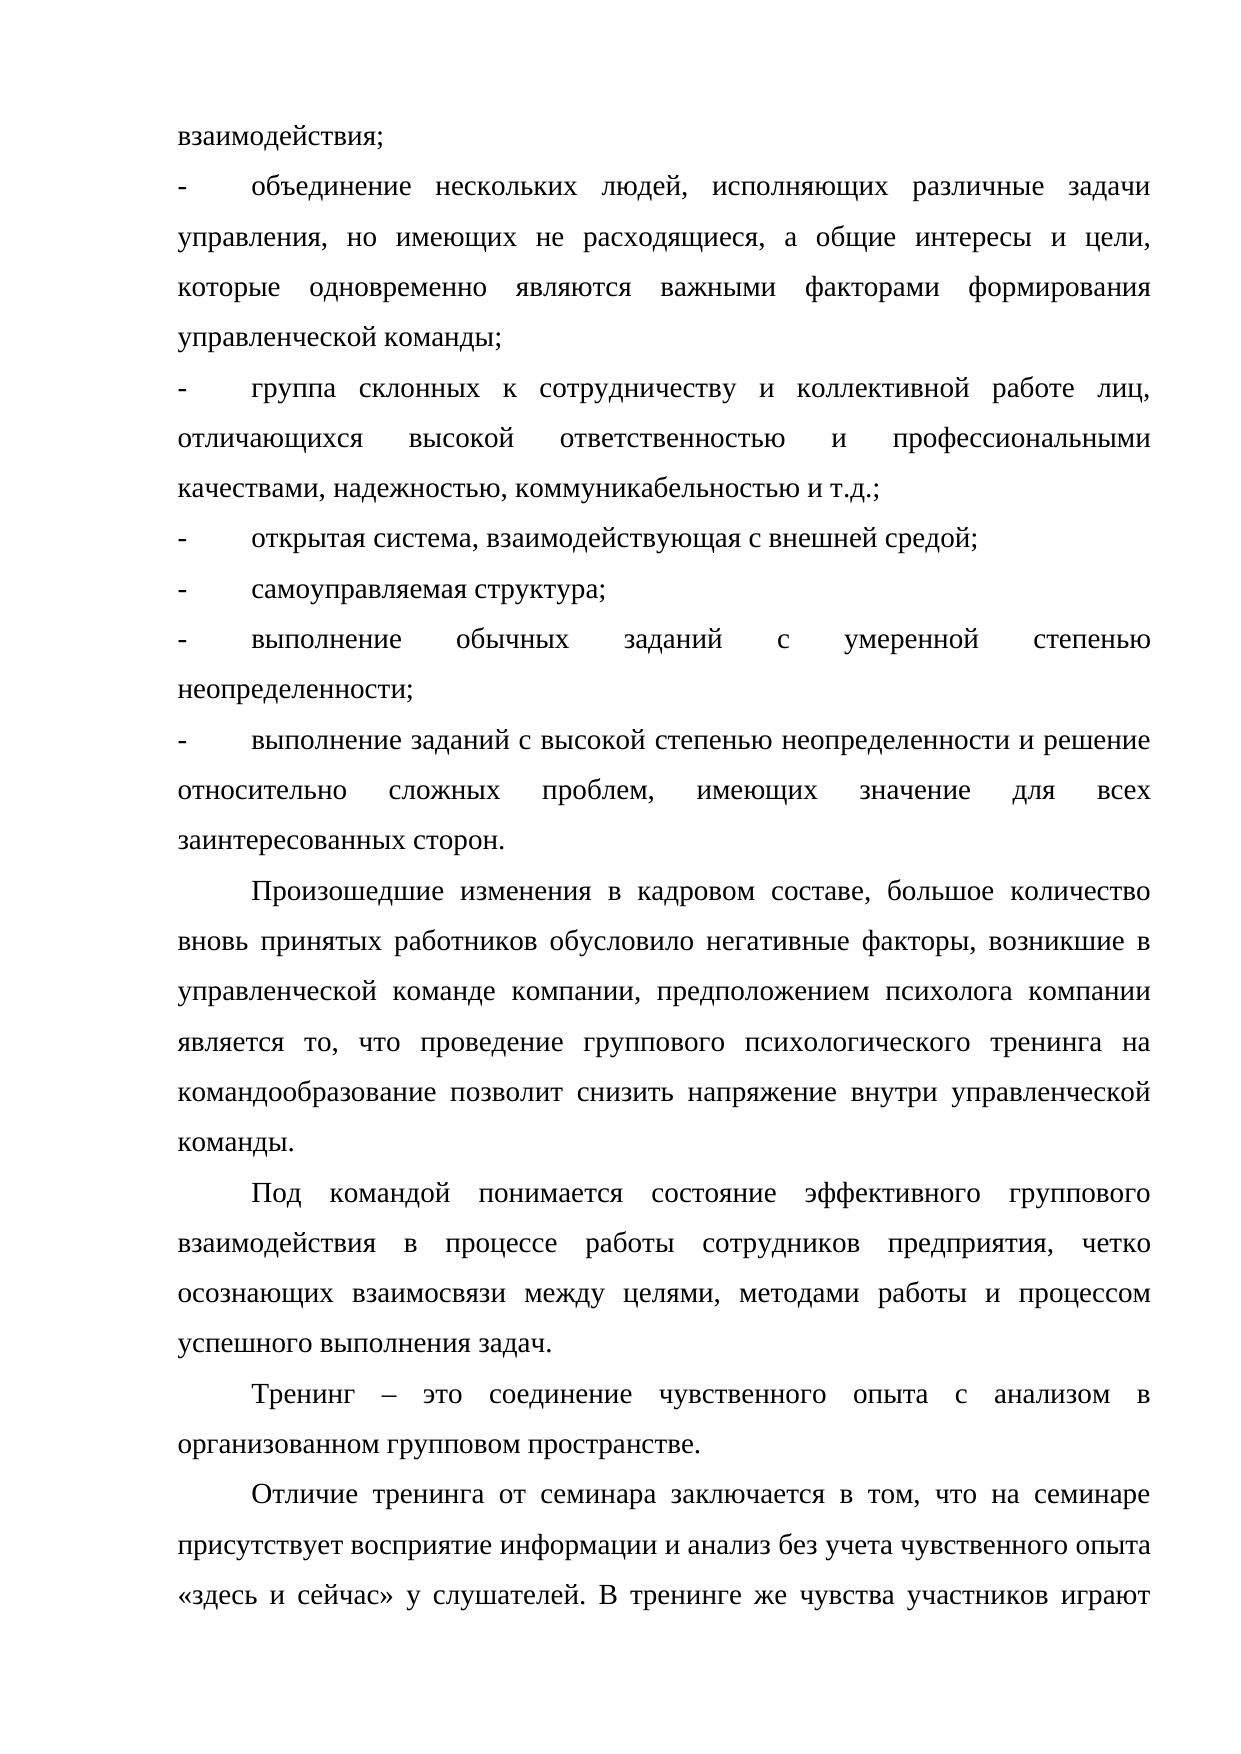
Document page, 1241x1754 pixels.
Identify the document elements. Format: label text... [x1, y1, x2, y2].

list выполнение заданий с высокой степенью неопределенности и решение относительно сложных проблем, имеющих значение для всех заинтересованных сторон. [177, 722, 1152, 856]
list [177, 118, 1152, 152]
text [177, 1477, 1152, 1611]
text Произошедшие изменения в кадровом составе, большое количество вновь принятых работников обусловило негативные факторы, возникшие в управленческой команде компании, предположением психолога компании является то, что проведение группового психологического тренинга на командообразование позволит снизить напряжение внутри управленческой команды. [177, 873, 1152, 1158]
list самоуправляемая структура; [177, 571, 1152, 604]
text Под командой понимается состояние эффективного группового взаимодействия в процессе работы сотрудников предприятия, четко осознающих взаимосвязи между целями, методами работы и процессом успешного выполнения задач. [177, 1175, 1152, 1359]
text Тренинг – это соединение чувственного опыта с анализом в организованном групповом пространстве. [177, 1376, 1152, 1460]
list группа склонных к сотрудничеству и коллективной работе лиц, отличающихся высокой ответственностью и профессиональными качествами, надежностью, коммуникабельностью и т.д.; [177, 370, 1152, 504]
list объединение нескольких людей, исполняющих различные задачи управления, но имеющих не расходящиеся, а общие интересы и цели, которые одновременно являются важными факторами формирования управленческой команды; [177, 168, 1152, 353]
list открытая система, взаимодействующая с внешней средой; [177, 521, 1152, 554]
list выполнение обычных заданий с умеренной степенью неопределенности; [177, 621, 1152, 705]
